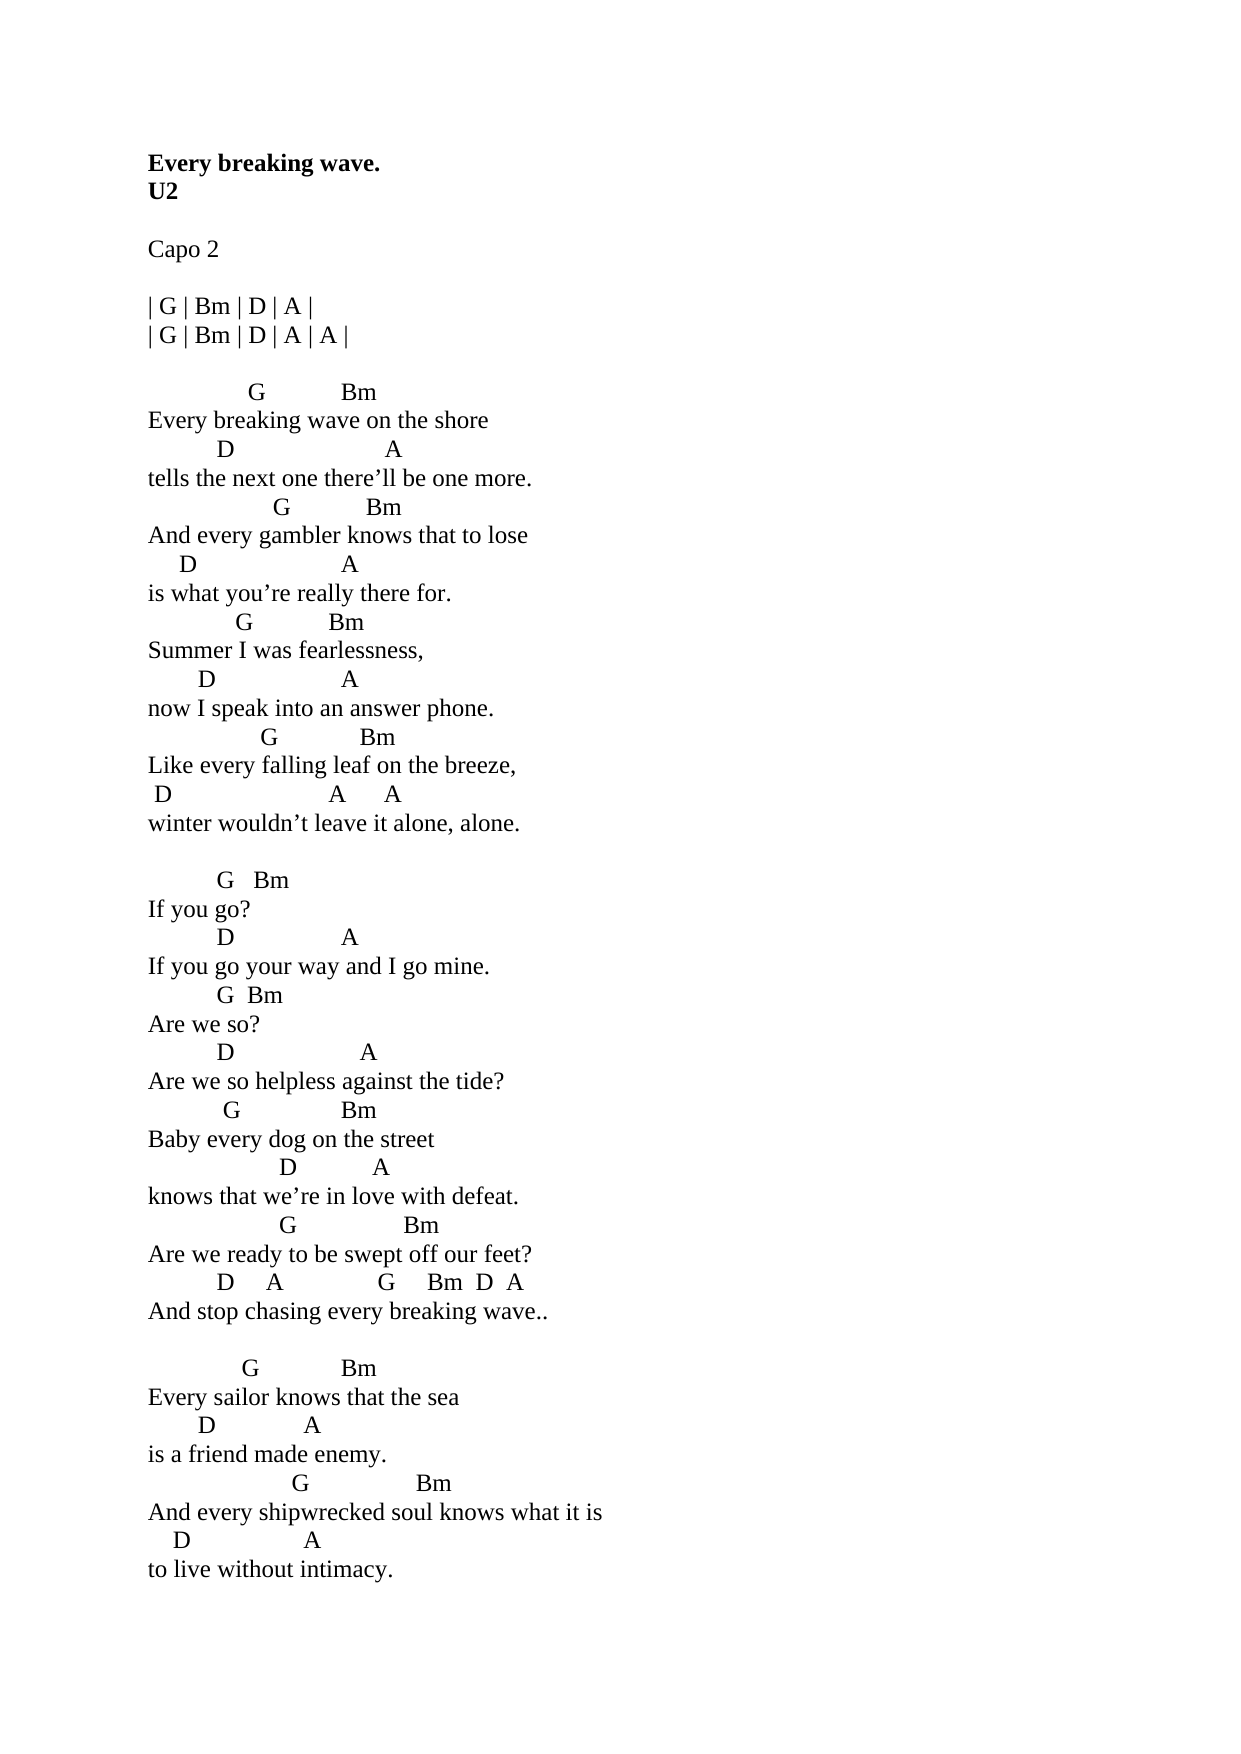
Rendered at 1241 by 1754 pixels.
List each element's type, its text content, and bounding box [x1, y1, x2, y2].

text U2 [148, 176, 1093, 205]
text | G | Bm | D | A | [148, 291, 1093, 320]
text Are we ready to be swept off our feet? [148, 1239, 1093, 1267]
text D A [148, 1410, 1093, 1439]
text D A [148, 922, 1093, 951]
text D A [148, 549, 1093, 578]
text And every gambler knows that to lose [148, 521, 1093, 549]
text G Bm [148, 722, 1093, 751]
text And stop chasing every breaking wave.. [148, 1296, 1093, 1325]
text G Bm [148, 865, 1093, 894]
text G Bm [148, 1468, 1093, 1497]
text Capo 2 [148, 234, 1093, 263]
text D A [148, 664, 1093, 693]
text If you go? [148, 894, 1093, 922]
text now I speak into an answer phone. [148, 693, 1093, 722]
text G Bm [148, 492, 1093, 521]
text D A [148, 434, 1093, 463]
text D A A [148, 779, 1093, 808]
text G Bm [148, 1095, 1093, 1124]
text D A G Bm D A [148, 1267, 1093, 1296]
text Summer I was fearlessness, [148, 636, 1093, 664]
text | G | Bm | D | A | A | [148, 320, 1093, 349]
text G Bm [148, 980, 1093, 1009]
text winter wouldn’t leave it alone, alone. [148, 808, 1093, 837]
text D A [148, 1525, 1093, 1554]
text tells the next one there’ll be one more. [148, 463, 1093, 492]
text D A [148, 1152, 1093, 1181]
text is what you’re really there for. [148, 578, 1093, 607]
text If you go your way and I go mine. [148, 951, 1093, 980]
text Are we so? [148, 1009, 1093, 1037]
text And every shipwrecked soul knows what it is [148, 1497, 1093, 1525]
text Every breaking wave. [148, 148, 1093, 176]
text is a friend made enemy. [148, 1439, 1093, 1468]
text G Bm [148, 377, 1093, 406]
text knows that we’re in love with defeat. [148, 1181, 1093, 1210]
text Are we so helpless against the tide? [148, 1066, 1093, 1095]
text Every sailor knows that the sea [148, 1382, 1093, 1410]
text D A [148, 1037, 1093, 1066]
text G Bm [148, 1353, 1093, 1382]
text Every breaking wave on the shore [148, 406, 1093, 434]
text to live without intimacy. [148, 1554, 1093, 1583]
text Like every falling leaf on the breeze, [148, 751, 1093, 779]
text G Bm [148, 1210, 1093, 1239]
text Baby every dog on the street [148, 1124, 1093, 1152]
text G Bm [148, 607, 1093, 636]
